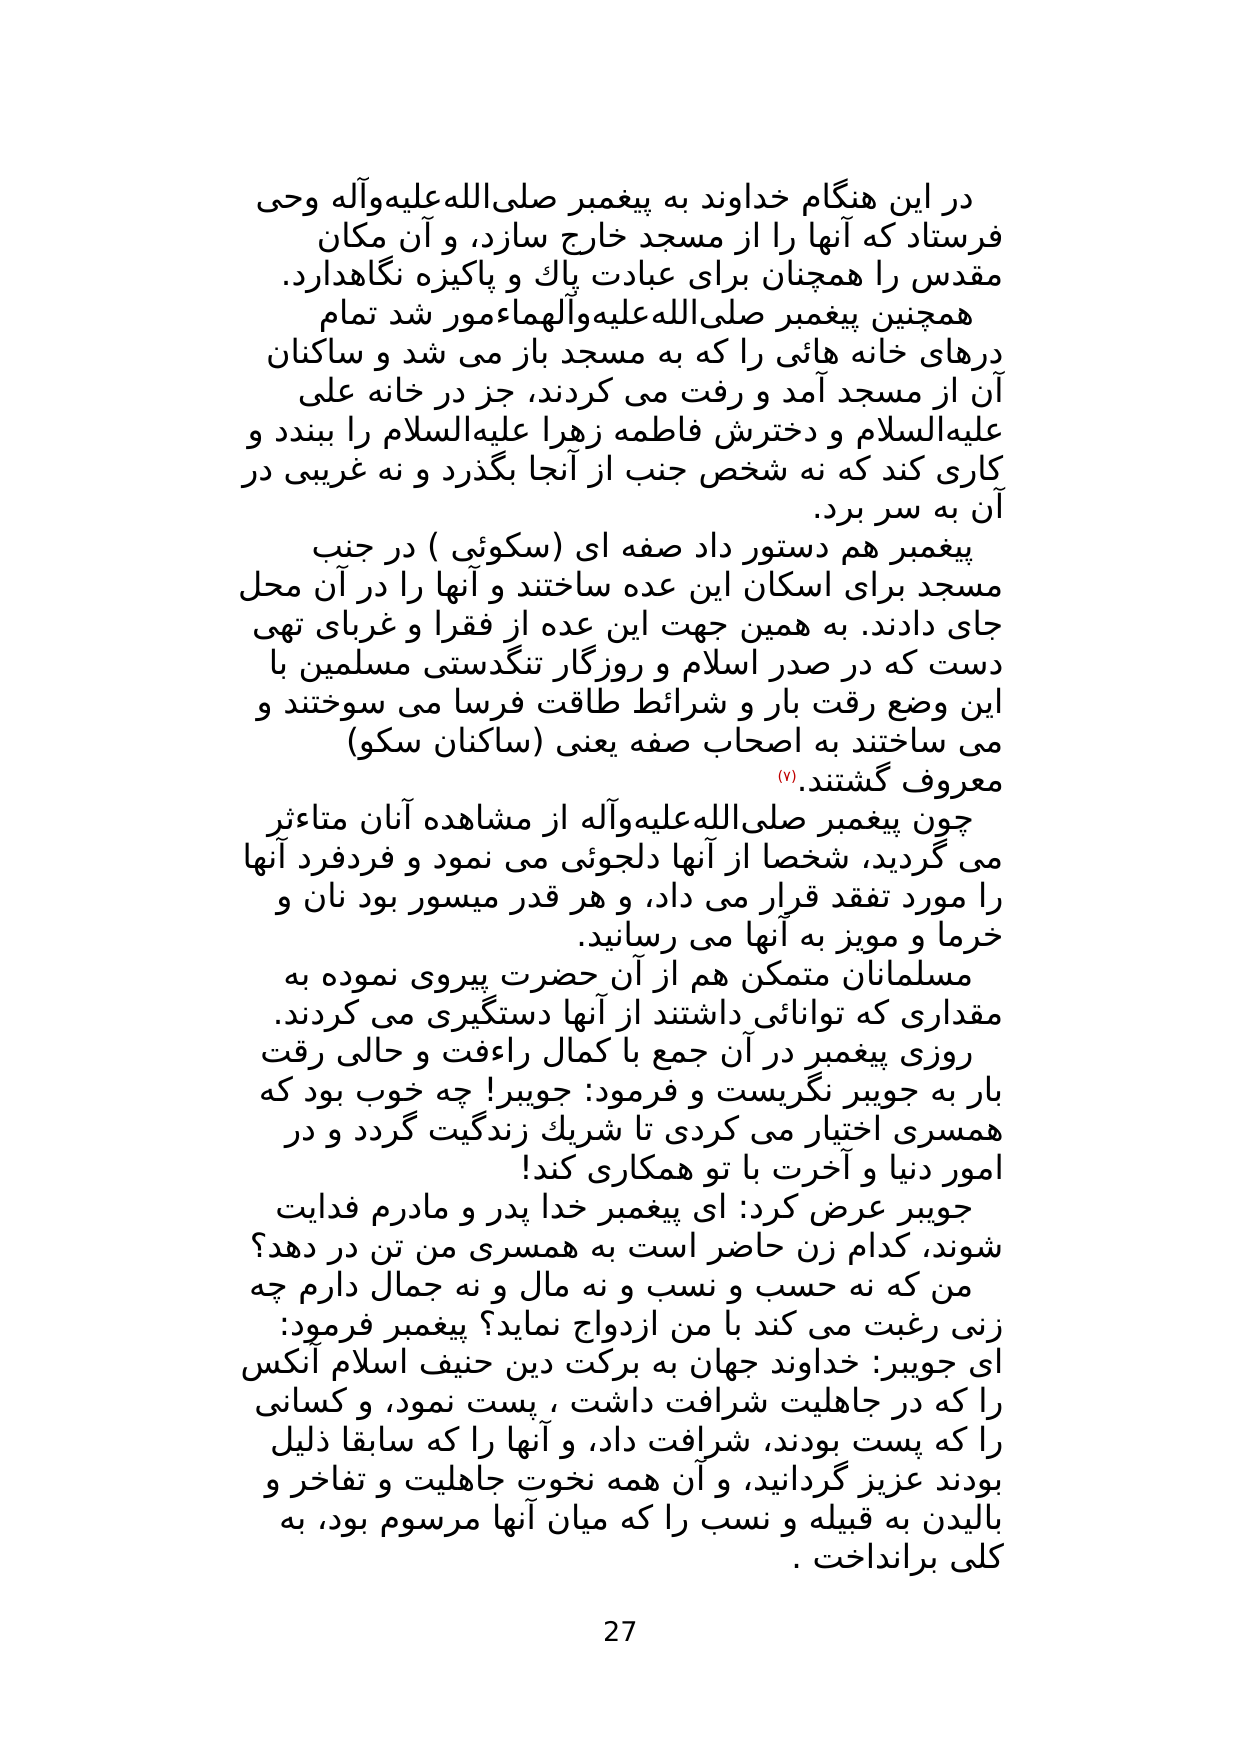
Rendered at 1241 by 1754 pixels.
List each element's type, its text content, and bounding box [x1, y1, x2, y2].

text روزى پيغمبر در آن جمع با كمال راءفت و حالى رقت بار به جويبر نگريست و فرمود: جويبر! چه خوب بود كه همسرى اختيار مى كردى تا شريك زندگيت گردد و در امور دنيا و آخرت با تو همكارى كند! [236, 1032, 1004, 1187]
text من كه نه حسب و نسب و نه مال و نه جمال دارم چه زنى رغبت مى كند با من ازدواج نمايد؟ پيغمبر فرمود: اى جويبر: خداوند جهان به بركت دين حنيف اسلام آنكس را كه در جاهليت شرافت داشت ، پست نمود، و كسانى را كه پست بودند، شرافت داد، و آنها را كه سابقا ذليل بودند عزيز گردانيد، و آن همه نخوت جاهليت و تفاخر و باليدن به قبيله و نسب را كه ميان آنها مرسوم بود، به كلى برانداخت . [236, 1265, 1004, 1576]
text پيغمبر هم دستور داد صفه اى (سكوئى ) در جنب مسجد براى اسكان اين عده ساختند و آنها را در آن محل جاى دادند. به همين جهت اين عده از فقرا و غرباى تهى دست كه در صدر اسلام و روزگار تنگدستى مسلمين با اين وضع رقت بار و شرائط طاقت فرسا مى سوختند و مى ساختند به اصحاب صفه يعنى (ساكنان سكو) معروف گشتند.(٧) [236, 527, 1004, 799]
text همچنين پيغمبر صلى‌الله‌عليه‌وآلهماءمور شد تمام درهاى خانه هائى را كه به مسجد باز مى شد و ساكنان آن از مسجد آمد و رفت مى كردند، جز در خانه على عليه‌السلام و دخترش فاطمه زهرا عليه‌السلام را ببندد و كارى كند كه نه شخص جنب از آنجا بگذرد و نه غريبى در آن به سر برد. [236, 294, 1004, 527]
text در اين هنگام خداوند به پيغمبر صلى‌الله‌عليه‌وآله وحى فرستاد كه آنها را از مسجد خارج سازد، و آن مكان مقدس را همچنان براى عبادت پاك و پاكيزه نگاهدارد. [236, 177, 1004, 294]
text چون پيغمبر صلى‌الله‌عليه‌وآله از مشاهده آنان متاءثر مى گرديد، شخصا از آنها دلجوئى مى نمود و فردفرد آنها را مورد تفقد قرار مى داد، و هر قدر ميسور بود نان و خرما و مويز به آنها مى رسانيد. [236, 799, 1004, 954]
text جويبر عرض كرد: اى پيغمبر خدا پدر و مادرم فدايت شوند، كدام زن حاضر است به همسرى من تن در دهد؟ [236, 1187, 1004, 1265]
text مسلمانان متمكن هم از آن حضرت پيروى نموده به مقدارى كه توانائى داشتند از آنها دستگيرى مى كردند. [236, 954, 1004, 1032]
